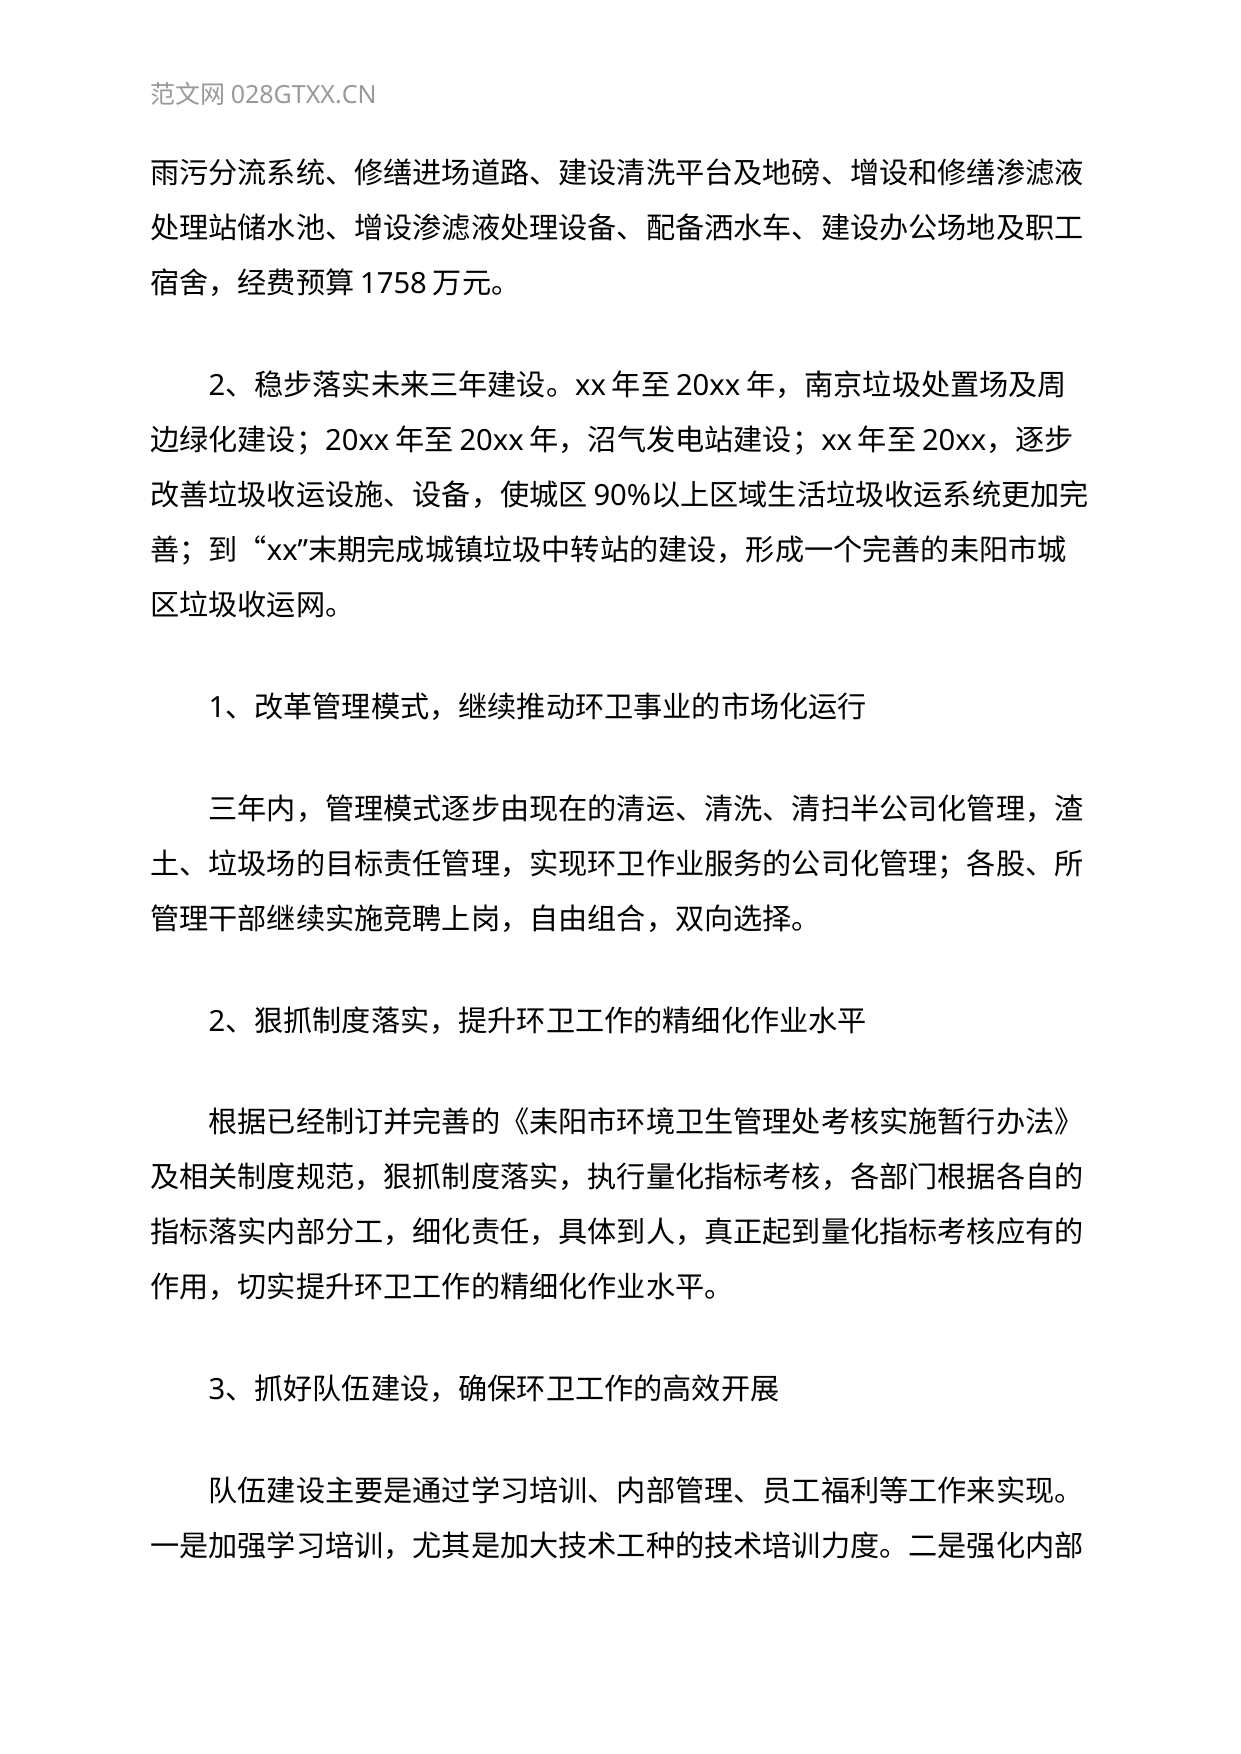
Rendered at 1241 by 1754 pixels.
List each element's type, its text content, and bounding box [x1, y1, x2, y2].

text 1、改革管理模式，继续推动环卫事业的市场化运行 [150, 683, 1090, 726]
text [150, 1467, 1090, 1565]
text 3、抓好队伍建设，确保环卫工作的高效开展 [150, 1366, 1090, 1408]
text 2、狠抓制度落实，提升环卫工作的精细化作业水平 [150, 997, 1090, 1039]
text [150, 150, 1090, 302]
text 三年内，管理模式逐步由现在的清运、清洗、清扫半公司化管理，渣土、垃圾场的目标责任管理，实现环卫作业服务的公司化管理；各股、所管理干部继续实施竞聘上岗，自由组合，双向选择。 [150, 786, 1090, 938]
text 根据已经制订并完善的《耒阳市环境卫生管理处考核实施暂行办法》及相关制度规范，狠抓制度落实，执行量化指标考核，各部门根据各自的指标落实内部分工，细化责任，具体到人，真正起到量化指标考核应有的作用，切实提升环卫工作的精细化作业水平。 [150, 1099, 1090, 1306]
text 2、稳步落实未来三年建设。xx年至20xx年，南京垃圾处置场及周边绿化建设；20xx年至20xx年，沼气发电站建设；xx年至20xx，逐步改善垃圾收运设施、设备，使城区90%以上区域生活垃圾收运系统更加完善；到“xx”末期完成城镇垃圾中转站的建设，形成一个完善的耒阳市城区垃圾收运网。 [150, 362, 1090, 624]
